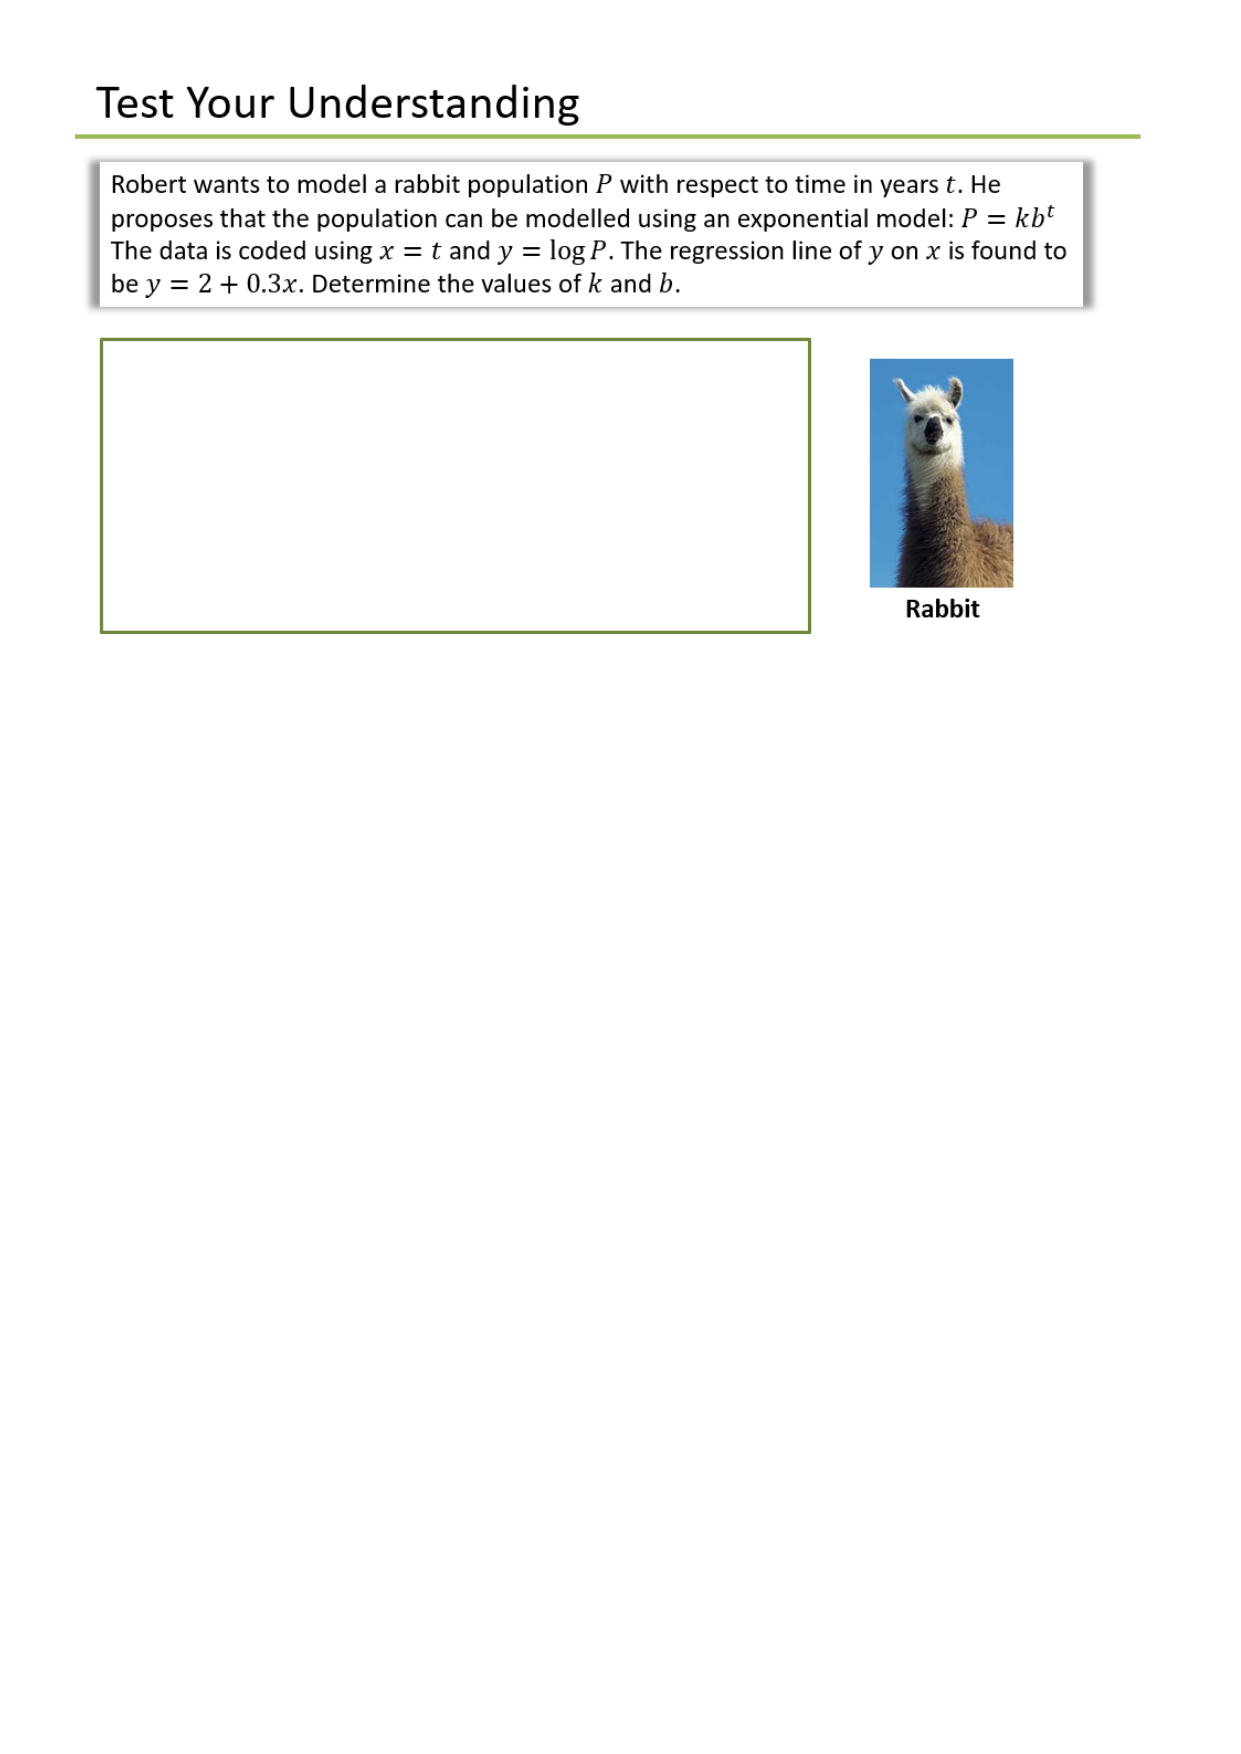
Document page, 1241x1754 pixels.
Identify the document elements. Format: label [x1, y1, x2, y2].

picture [75, 75, 1141, 665]
